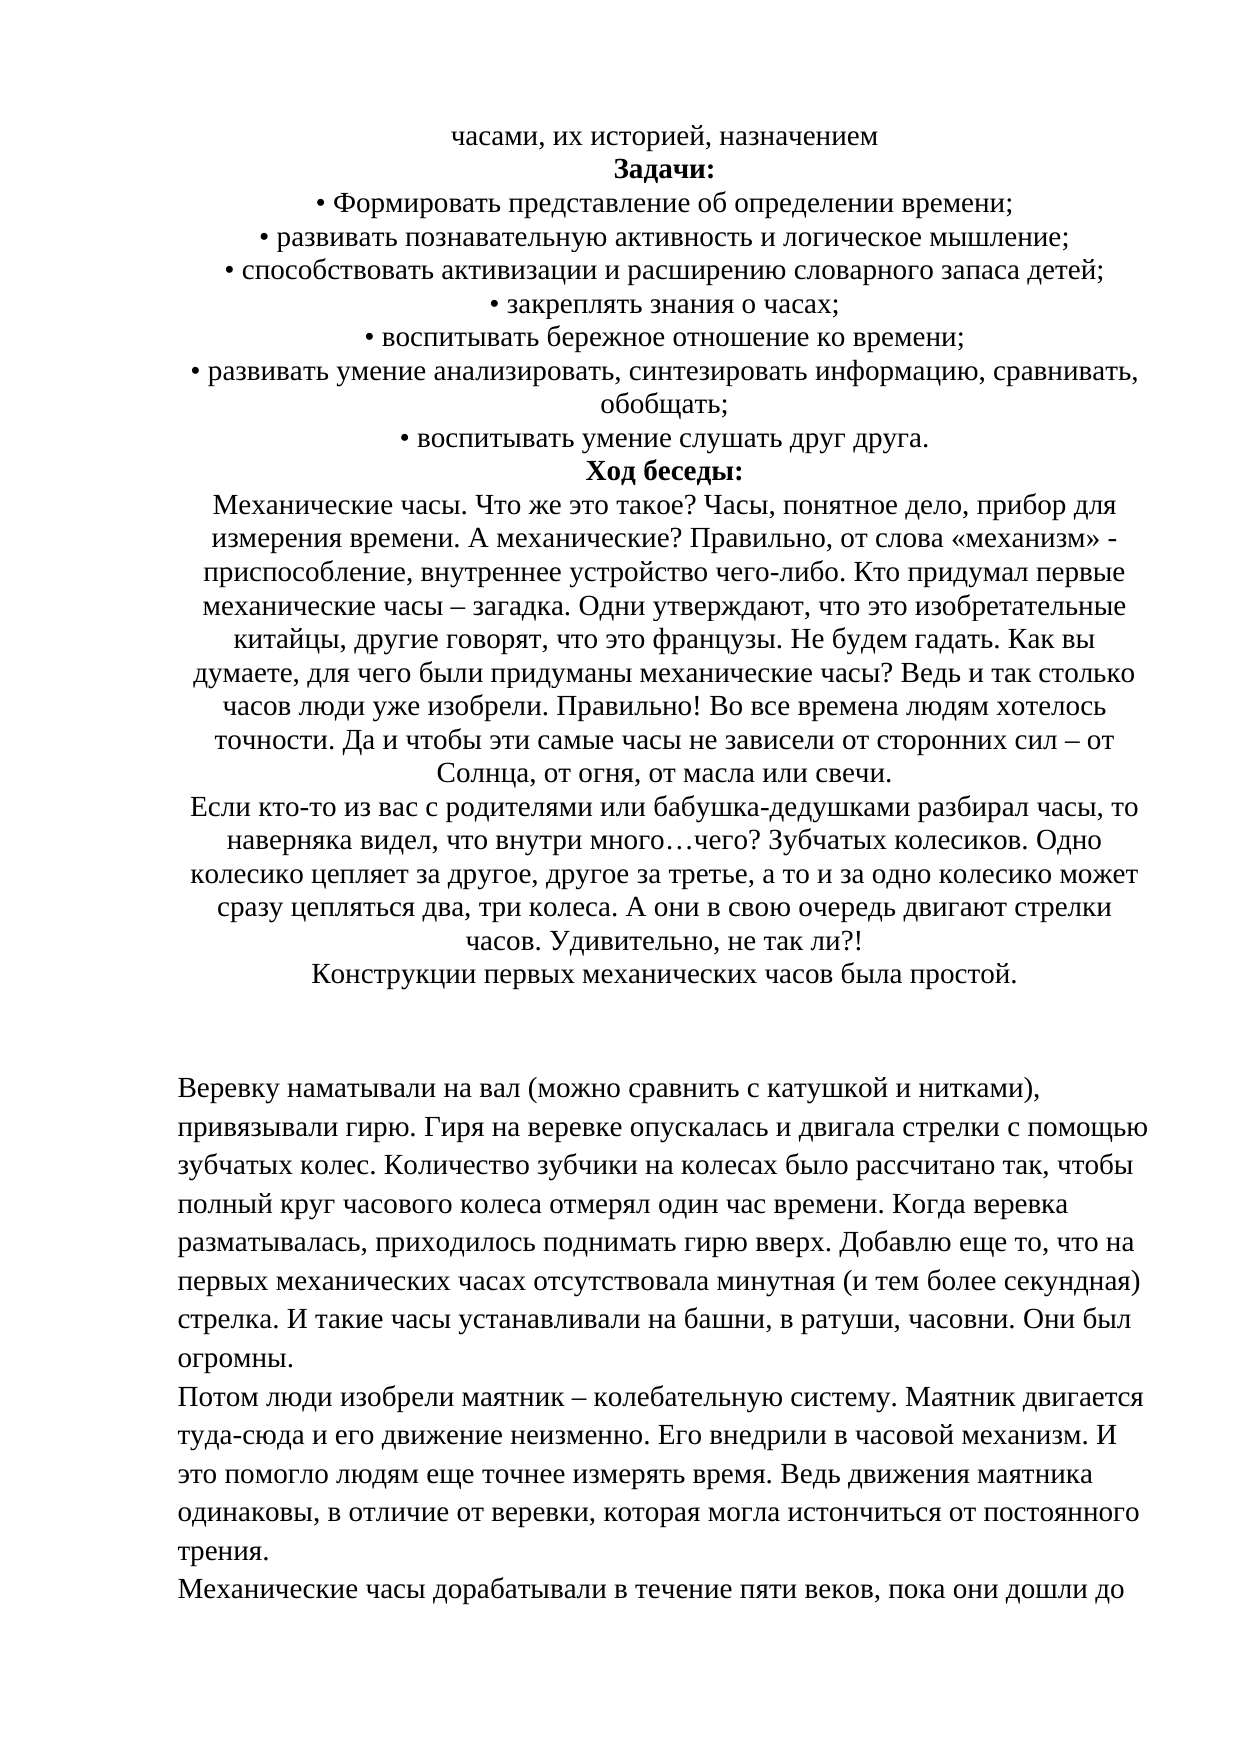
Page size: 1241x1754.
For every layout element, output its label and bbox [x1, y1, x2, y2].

text [177, 1070, 1152, 1605]
text [177, 118, 1152, 990]
